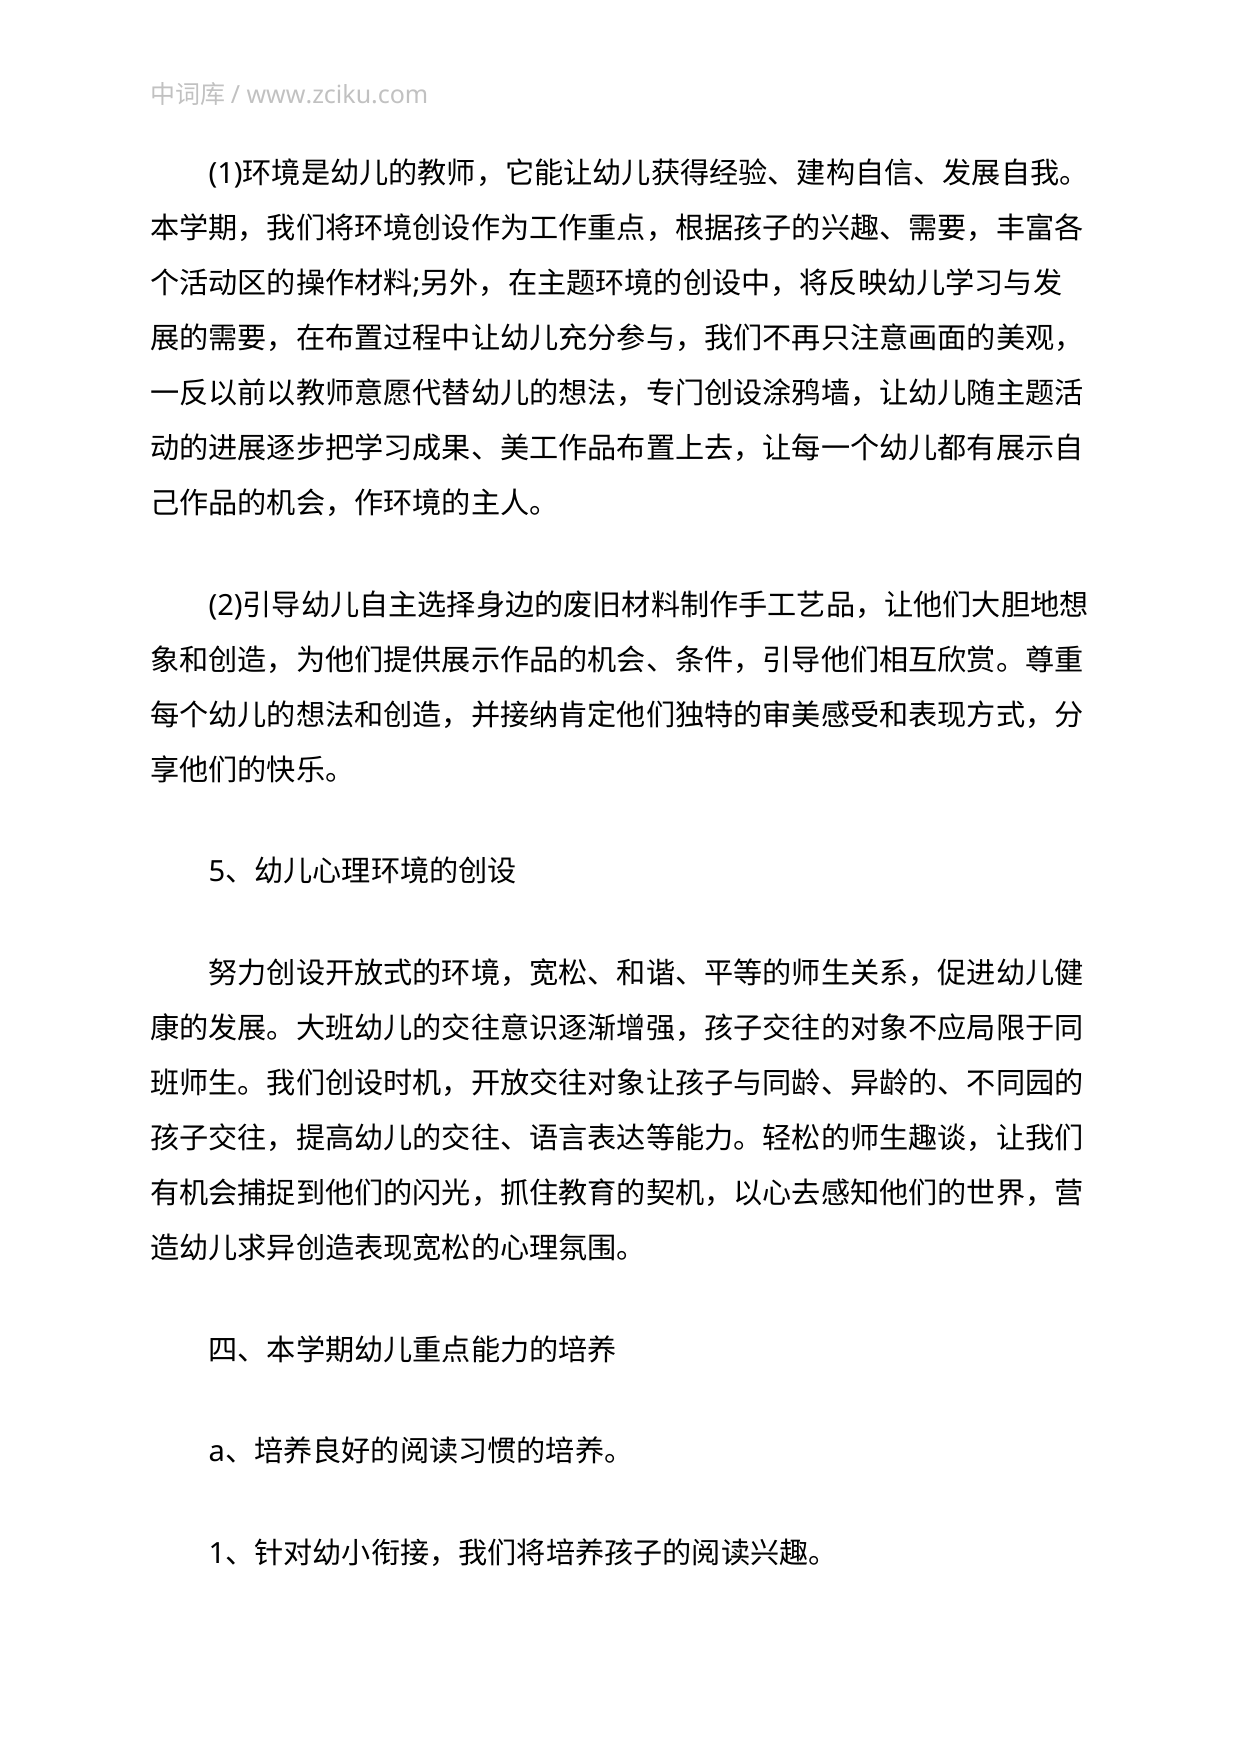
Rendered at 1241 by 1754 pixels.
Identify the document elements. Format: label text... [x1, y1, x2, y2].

text (2)引导幼儿自主选择身边的废旧材料制作手工艺品，让他们大胆地想象和创造，为他们提供展示作品的机会、条件，引导他们相互欣赏。尊重每个幼儿的想法和创造，并接纳肯定他们独特的审美感受和表现方式，分享他们的快乐。 [150, 581, 1090, 788]
text 5、幼儿心理环境的创设 [150, 848, 1090, 890]
text 努力创设开放式的环境，宽松、和谐、平等的师生关系，促进幼儿健康的发展。大班幼儿的交往意识逐渐增强，孩子交往的对象不应局限于同班师生。我们创设时机，开放交往对象让孩子与同龄、异龄的、不同园的孩子交往，提高幼儿的交往、语言表达等能力。轻松的师生趣谈，让我们有机会捕捉到他们的闪光，抓住教育的契机，以心去感知他们的世界，营造幼儿求异创造表现宽松的心理氛围。 [150, 950, 1090, 1267]
text (1)环境是幼儿的教师，它能让幼儿获得经验、建构自信、发展自我。本学期，我们将环境创设作为工作重点，根据孩子的兴趣、需要，丰富各个活动区的操作材料;另外，在主题环境的创设中，将反映幼儿学习与发展的需要，在布置过程中让幼儿充分参与，我们不再只注意画面的美观，一反以前以教师意愿代替幼儿的想法，专门创设涂鸦墙，让幼儿随主题活动的进展逐步把学习成果、美工作品布置上去，让每一个幼儿都有展示自己作品的机会，作环境的主人。 [150, 150, 1090, 522]
text 四、本学期幼儿重点能力的培养 [150, 1326, 1090, 1368]
text 1、针对幼小衔接，我们将培养孩子的阅读兴趣。 [150, 1530, 1090, 1572]
text a、培养良好的阅读习惯的培养。 [150, 1428, 1090, 1470]
